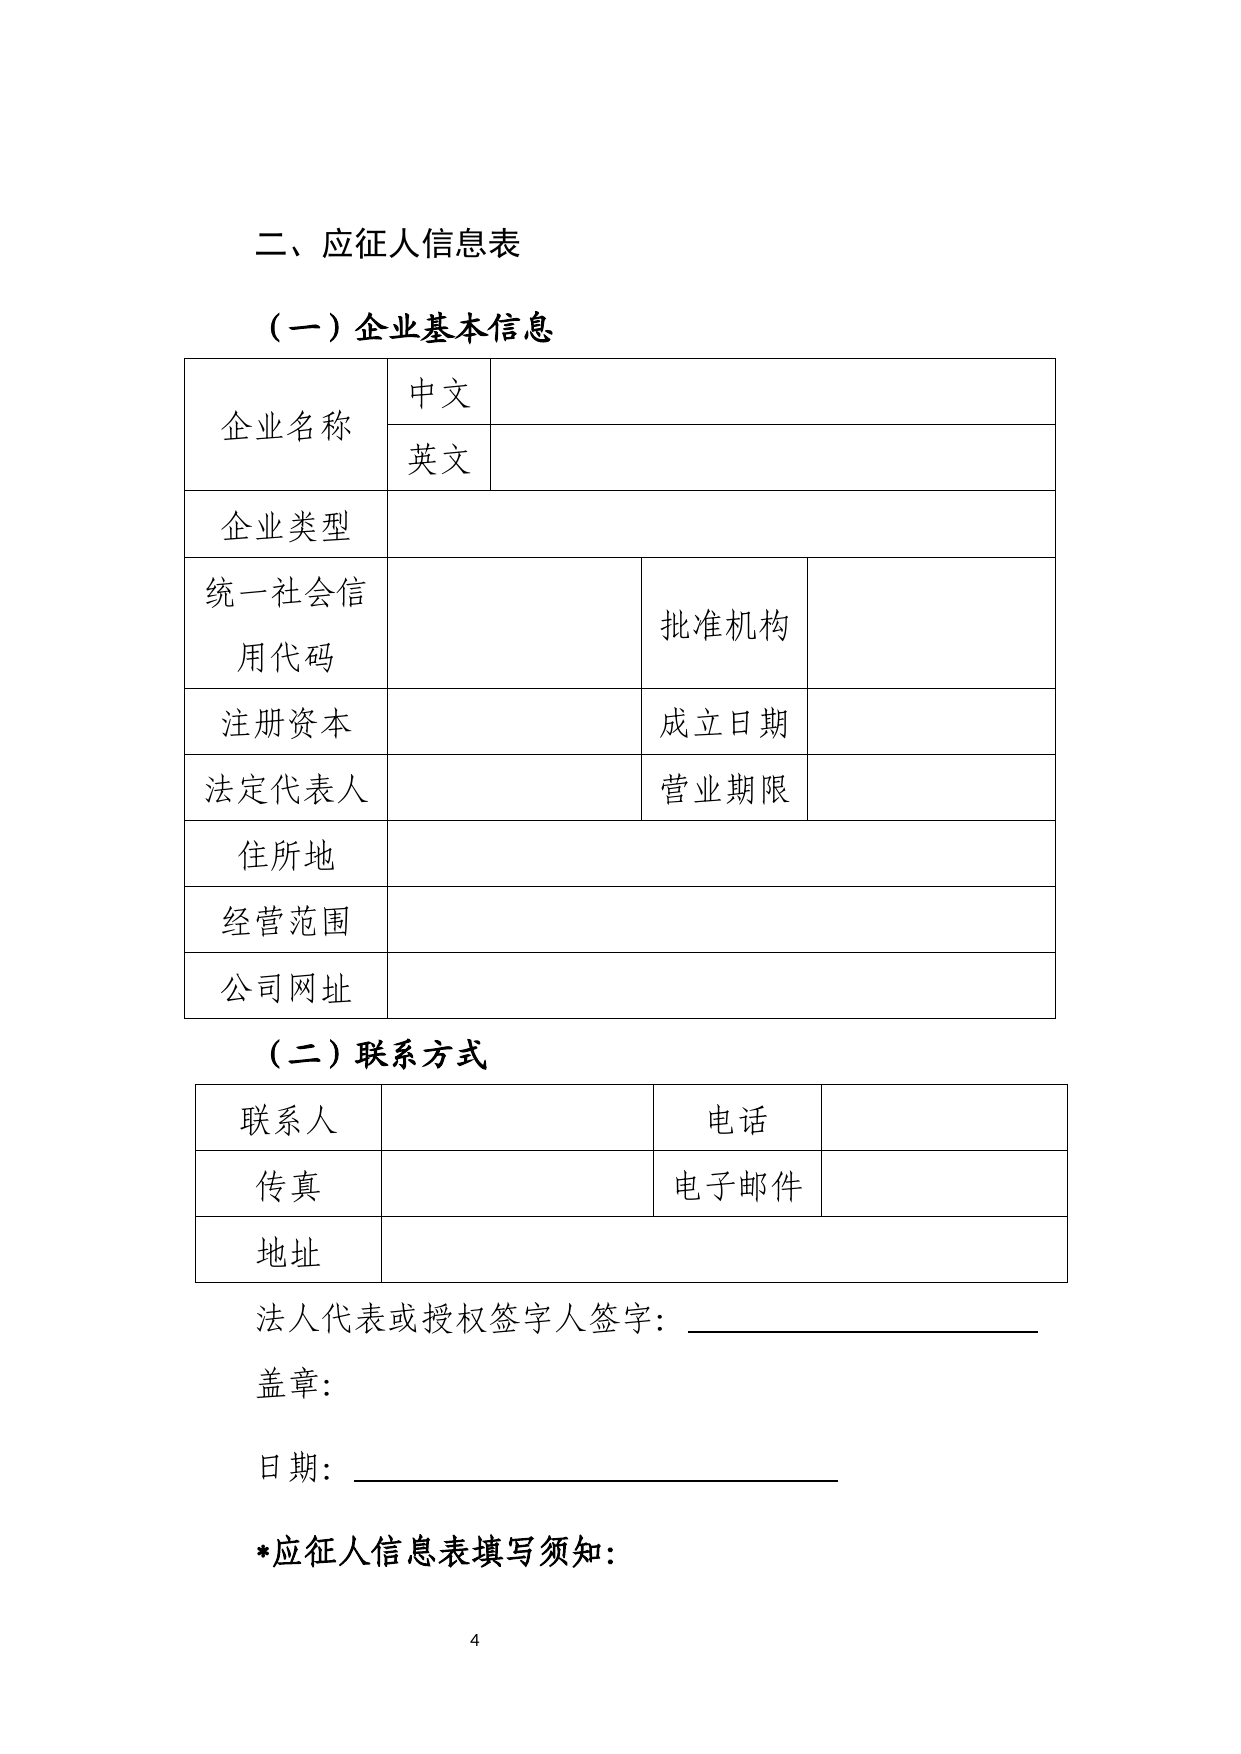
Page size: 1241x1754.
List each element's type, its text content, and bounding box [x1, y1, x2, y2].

table_cell 成立日期 [642, 689, 807, 754]
table_cell [388, 821, 1055, 886]
table_cell 法定代表人 [185, 755, 387, 820]
table_cell 经营范围 [185, 887, 387, 952]
table_header [491, 359, 1055, 424]
table_cell [388, 755, 641, 820]
table_cell [388, 953, 1055, 1018]
table_cell 营业期限 [642, 755, 807, 820]
table_cell 住所地 [185, 821, 387, 886]
text 法人代表或授权签字人签字： [187, 1283, 1053, 1348]
table_cell [388, 558, 641, 688]
table_header [822, 1085, 1067, 1150]
table_cell 电子邮件 [654, 1151, 821, 1216]
table_cell [388, 491, 1055, 557]
text （一）企业基本信息 [187, 293, 1053, 358]
table_cell [388, 887, 1055, 952]
table_cell 公司网址 [185, 953, 387, 1018]
table_cell 注册资本 [185, 689, 387, 754]
table_header 中文 [388, 359, 490, 424]
table_cell 地址 [196, 1217, 381, 1282]
table_cell [808, 689, 1055, 754]
text *应征人信息表填写须知： [187, 1516, 1053, 1581]
table_cell 英文 [388, 425, 490, 490]
table_header [382, 1085, 653, 1150]
table_header 联系人 [196, 1085, 381, 1150]
table_cell [382, 1151, 653, 1216]
table_cell [388, 689, 641, 754]
table_cell [808, 558, 1055, 688]
table_cell 企业类型 [185, 491, 387, 557]
table_cell [491, 425, 1055, 490]
table_cell [808, 755, 1055, 820]
table_cell [822, 1151, 1067, 1216]
text 盖章： [187, 1348, 1053, 1413]
text 二、应征人信息表 [187, 209, 1053, 274]
table_cell 统一社会信用代码 [185, 558, 387, 688]
text （二）联系方式 [187, 1019, 1053, 1084]
table_header 企业名称 [185, 359, 387, 490]
table_header 电话 [654, 1085, 821, 1150]
table_cell 批准机构 [642, 558, 807, 688]
table_cell [382, 1217, 1067, 1282]
table_cell 传真 [196, 1151, 381, 1216]
text 日期： [187, 1432, 1053, 1497]
